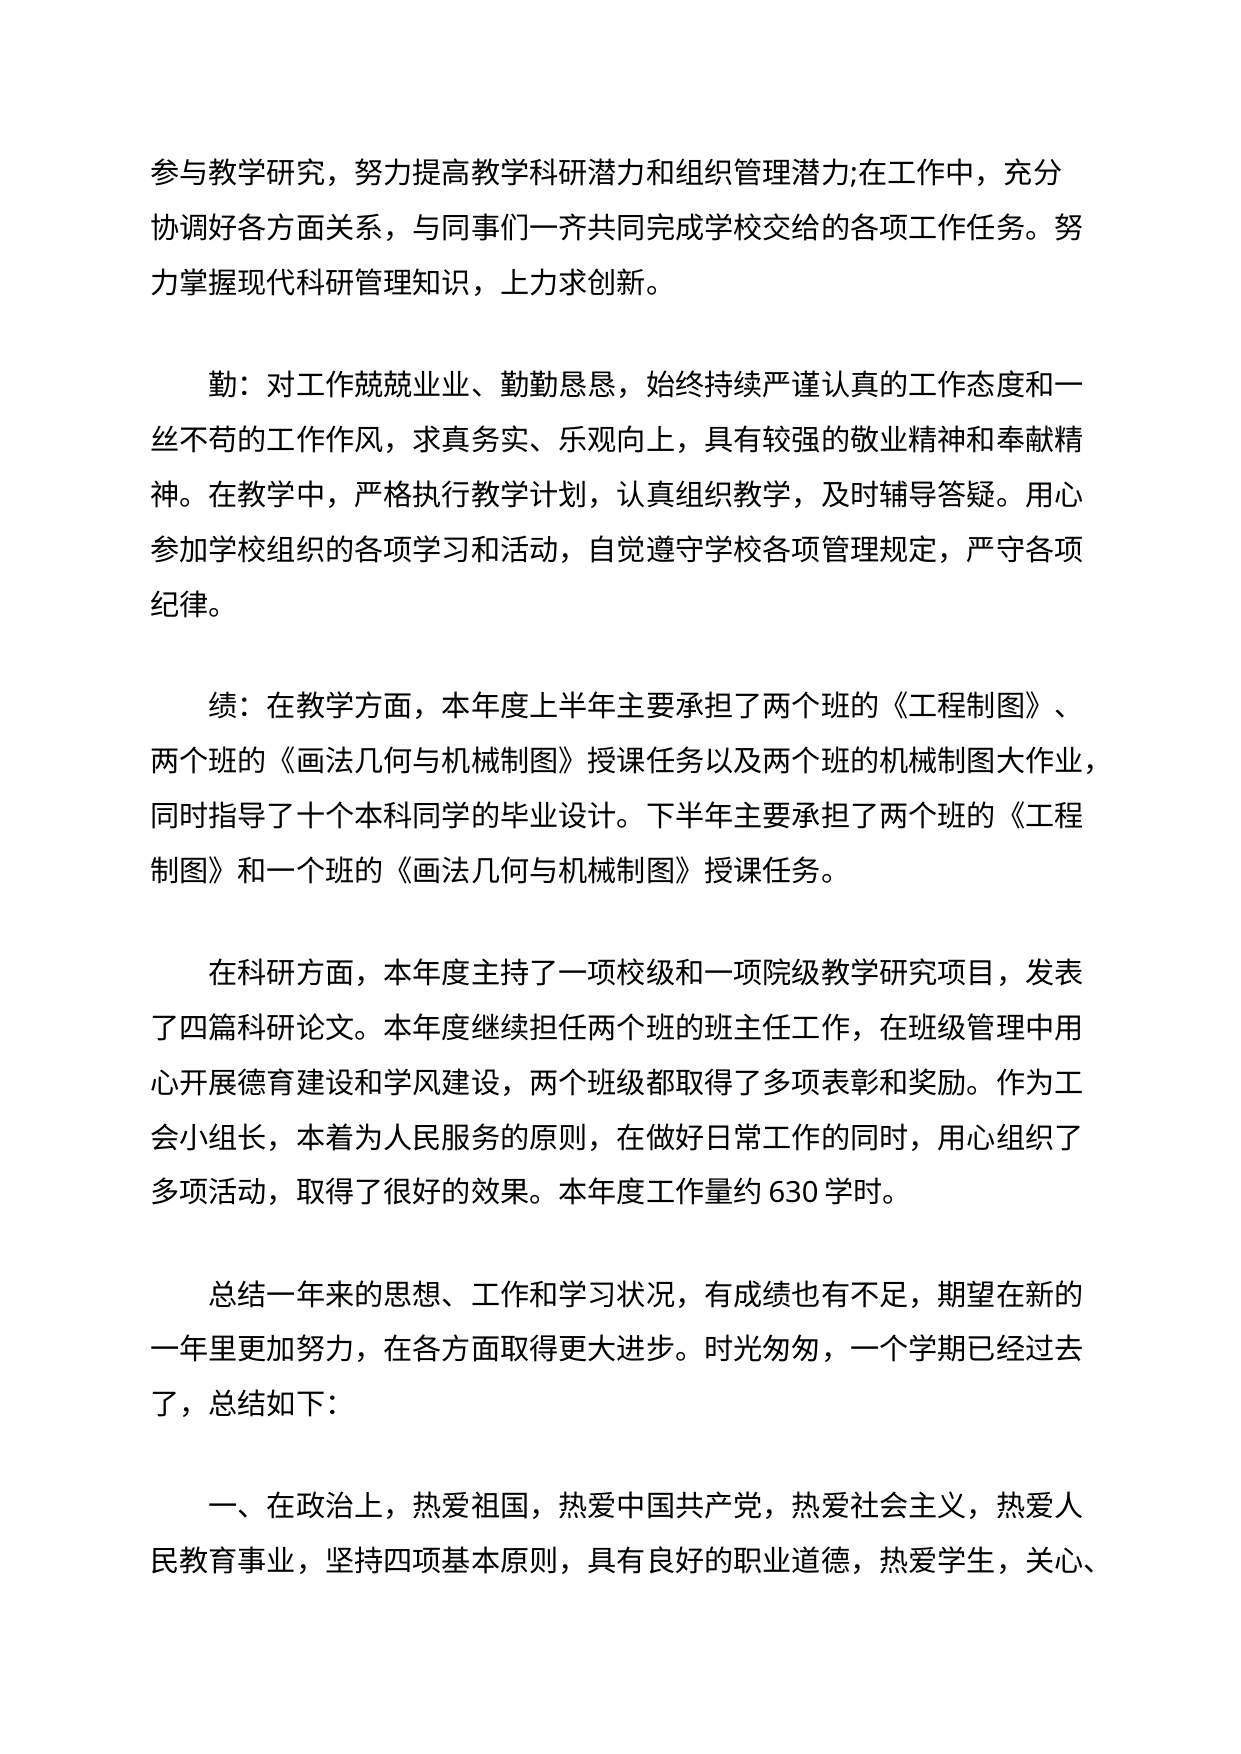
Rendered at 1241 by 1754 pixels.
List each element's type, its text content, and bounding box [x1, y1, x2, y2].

text 总结一年来的思想、工作和学习状况，有成绩也有不足，期望在新的一年里更加努力，在各方面取得更大进步。时光匆匆，一个学期已经过去了，总结如下： [150, 1271, 1090, 1423]
text 勤：对工作兢兢业业、勤勤恳恳，始终持续严谨认真的工作态度和一丝不苟的工作作风，求真务实、乐观向上，具有较强的敬业精神和奉献精神。在教学中，严格执行教学计划，认真组织教学，及时辅导答疑。用心参加学校组织的各项学习和活动，自觉遵守学校各项管理规定，严守各项纪律。 [150, 362, 1090, 623]
text 绩：在教学方面，本年度上半年主要承担了两个班的《工程制图》、两个班的《画法几何与机械制图》授课任务以及两个班的机械制图大作业，同时指导了十个本科同学的毕业设计。下半年主要承担了两个班的《工程制图》和一个班的《画法几何与机械制图》授课任务。 [150, 683, 1090, 890]
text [150, 1483, 1090, 1580]
text 在科研方面，本年度主持了一项校级和一项院级教学研究项目，发表了四篇科研论文。本年度继续担任两个班的班主任工作，在班级管理中用心开展德育建设和学风建设，两个班级都取得了多项表彰和奖励。作为工会小组长，本着为人民服务的原则，在做好日常工作的同时，用心组织了多项活动，取得了很好的效果。本年度工作量约630学时。 [150, 949, 1090, 1211]
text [150, 150, 1090, 302]
